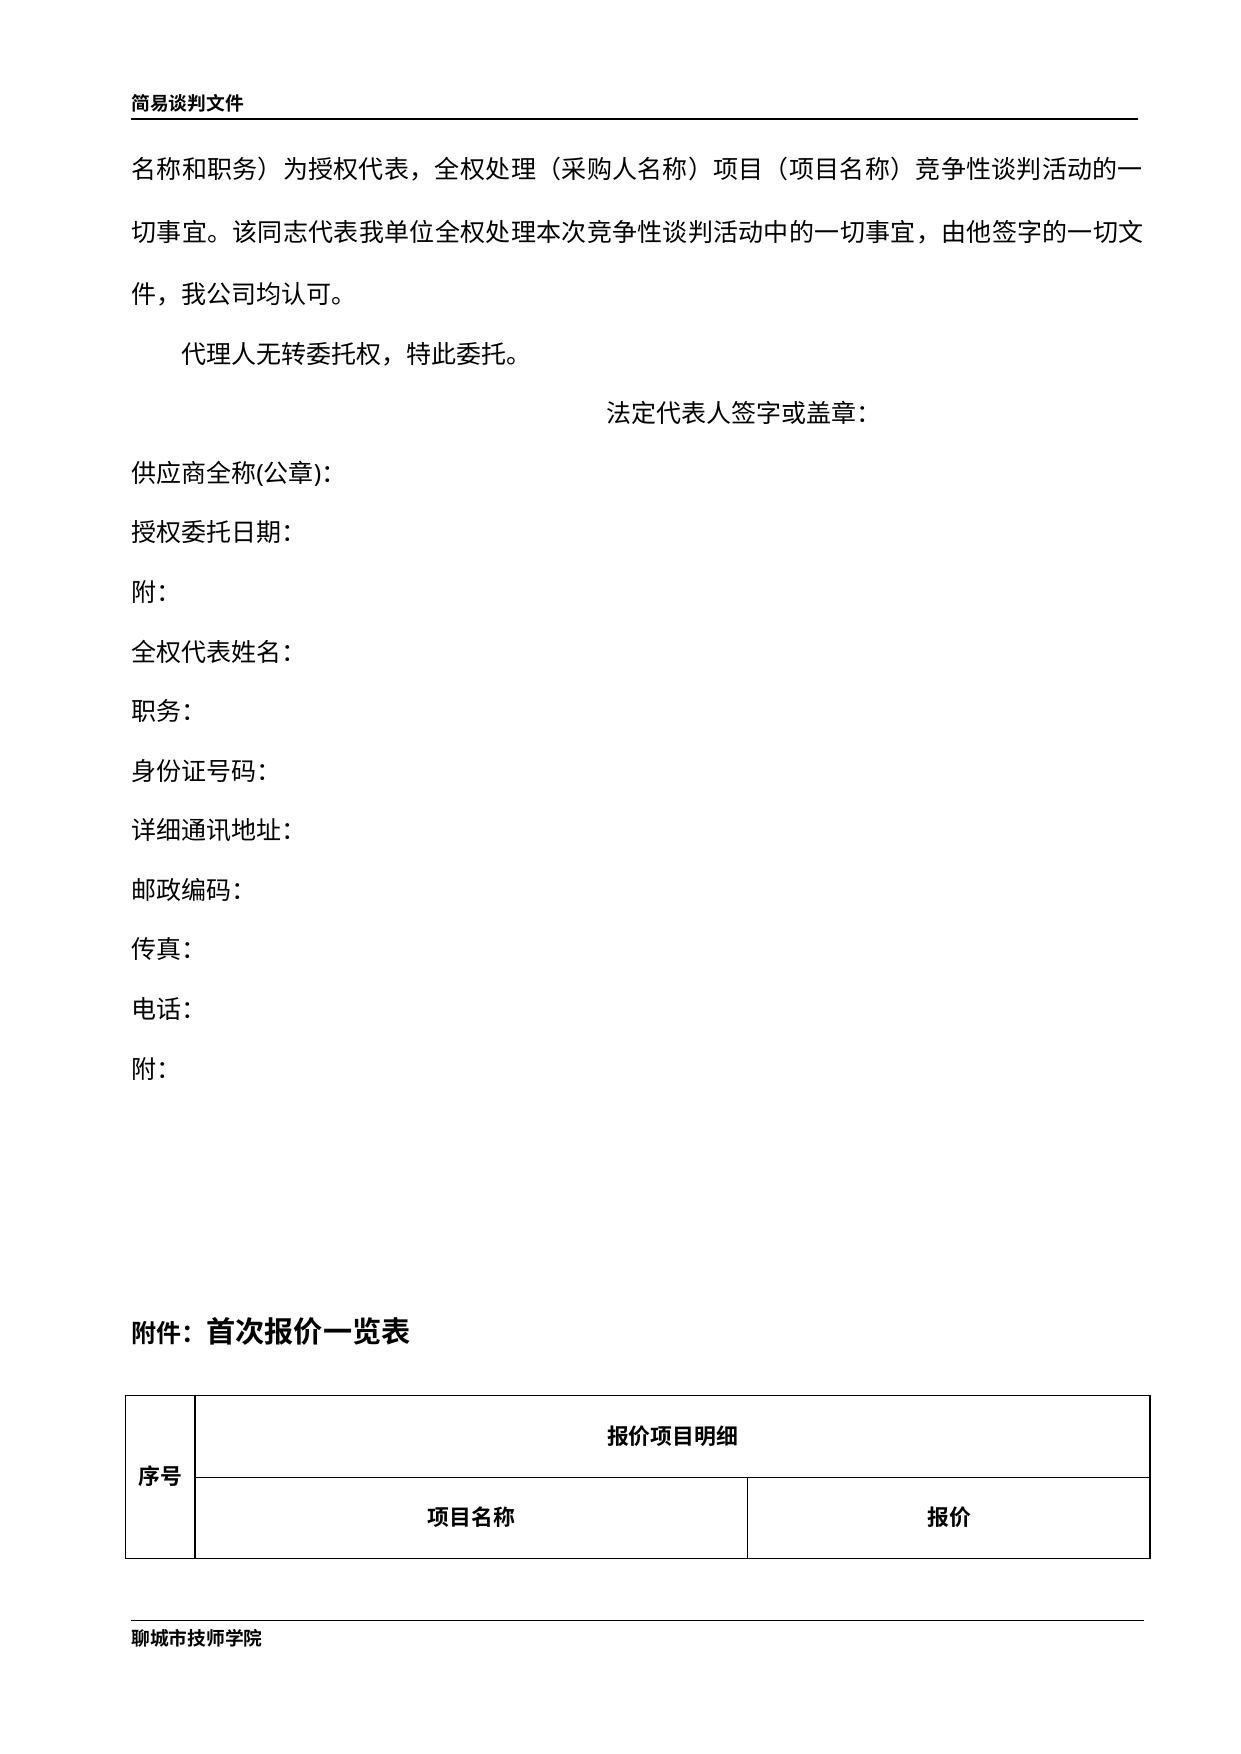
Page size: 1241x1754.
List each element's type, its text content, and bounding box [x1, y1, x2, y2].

text 详细通讯地址： [131, 802, 1144, 856]
text 附： [131, 563, 1144, 618]
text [131, 141, 1144, 320]
text 身份证号码： [131, 742, 1144, 796]
text 供应商全称(公章)： [131, 444, 1144, 498]
text 代理人无转委托权，特此委托。 [131, 325, 1144, 379]
text 职务： [131, 683, 1144, 737]
table_cell 项目名称 [196, 1478, 747, 1558]
text 授权委托日期： [131, 504, 1144, 558]
text 附： [131, 1040, 1144, 1094]
text 邮政编码： [131, 861, 1144, 916]
text 全权代表姓名： [131, 623, 1144, 677]
table_header 报价项目明细 [196, 1396, 1149, 1477]
table_cell 报价 [748, 1478, 1149, 1558]
text 附件：首次报价一览表 [131, 1308, 1144, 1350]
text 传真： [131, 921, 1144, 975]
table_header 序号 [126, 1396, 194, 1558]
text 电话： [131, 981, 1144, 1035]
text 法定代表人签字或盖章： [131, 385, 1144, 439]
